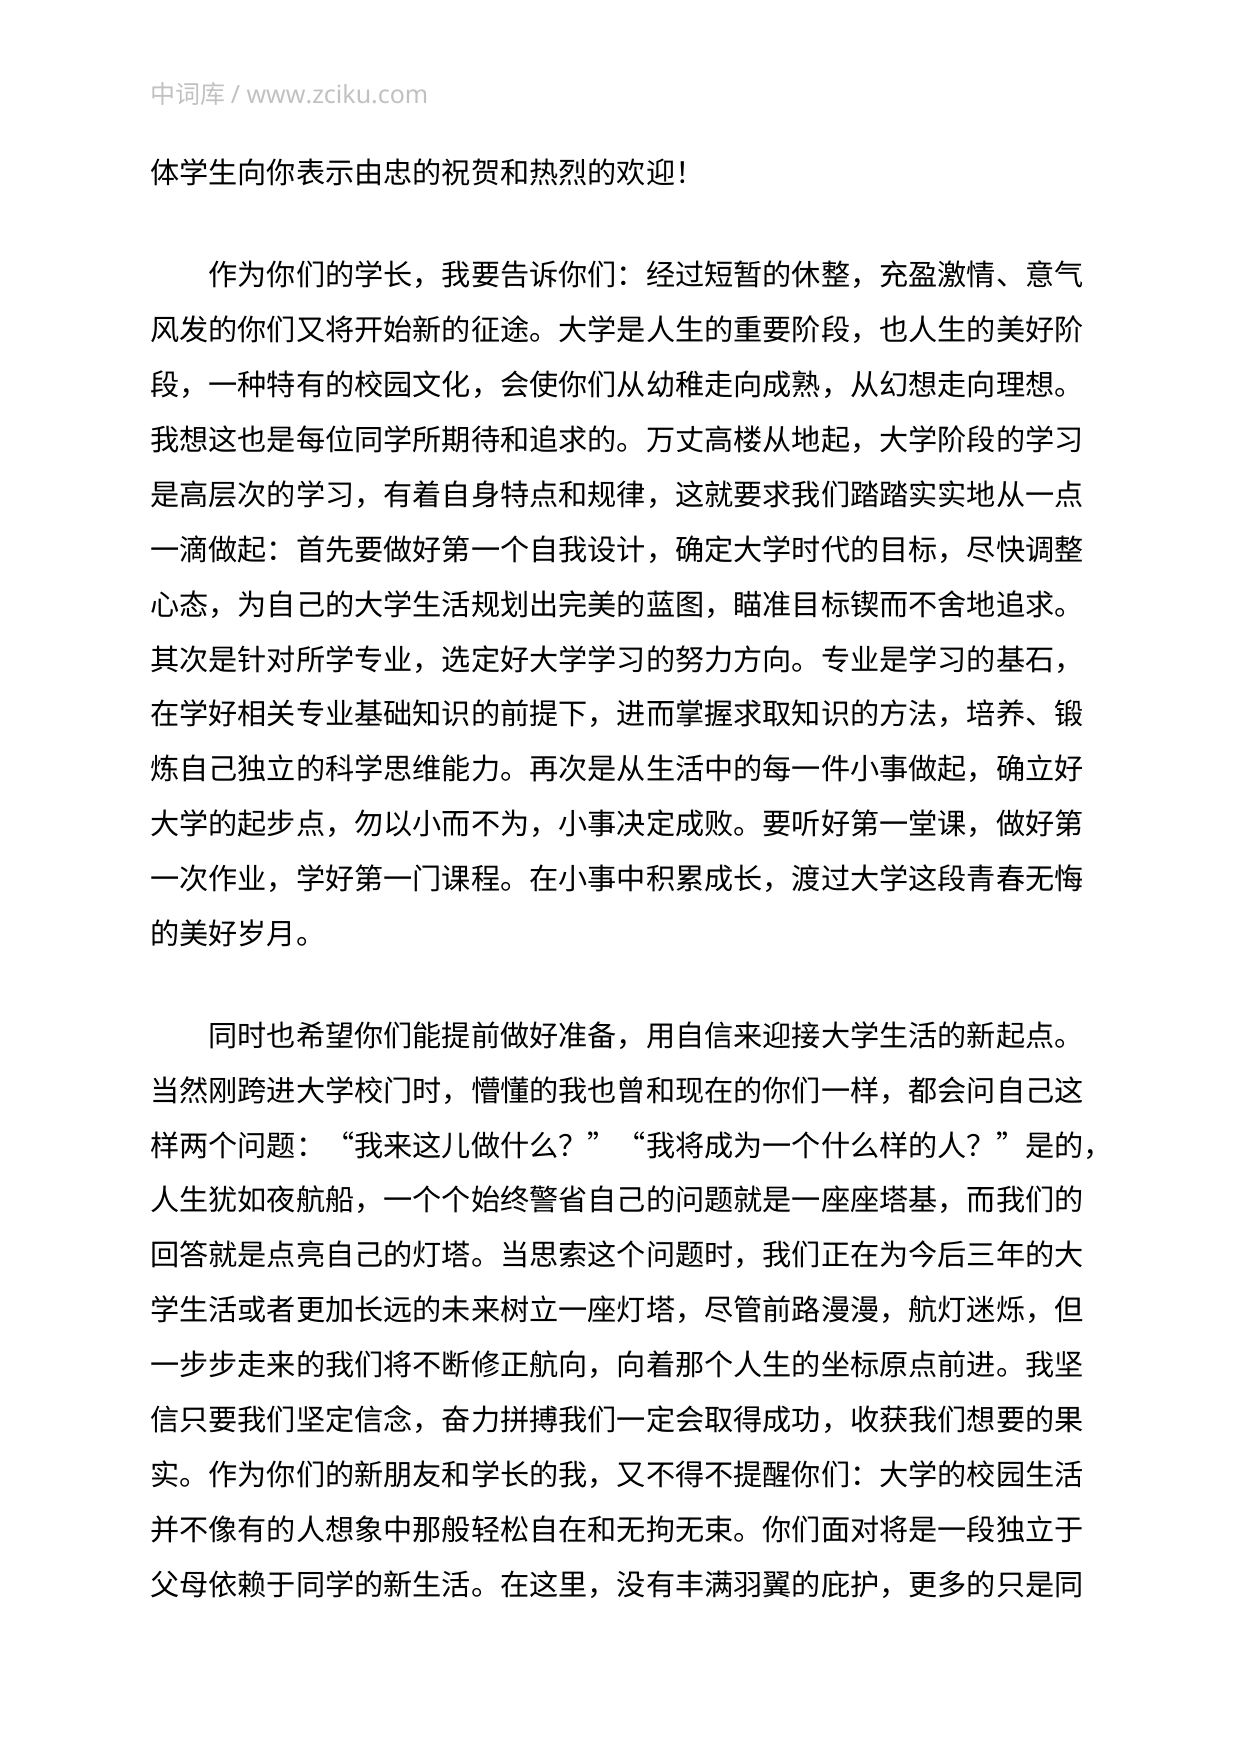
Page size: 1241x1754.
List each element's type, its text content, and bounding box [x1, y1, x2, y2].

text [150, 150, 1090, 192]
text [150, 1012, 1090, 1603]
text 作为你们的学长，我要告诉你们：经过短暂的休整，充盈激情、意气风发的你们又将开始新的征途。大学是人生的重要阶段，也人生的美好阶段，一种特有的校园文化，会使你们从幼稚走向成熟，从幻想走向理想。我想这也是每位同学所期待和追求的。万丈高楼从地起，大学阶段的学习是高层次的学习，有着自身特点和规律，这就要求我们踏踏实实地从一点一滴做起：首先要做好第一个自我设计，确定大学时代的目标，尽快调整心态，为自己的大学生活规划出完美的蓝图，瞄准目标锲而不舍地追求。其次是针对所学专业，选定好大学学习的努力方向。专业是学习的基石，在学好相关专业基础知识的前提下，进而掌握求取知识的方法，培养、锻炼自己独立的科学思维能力。再次是从生活中的每一件小事做起，确立好大学的起步点，勿以小而不为，小事决定成败。要听好第一堂课，做好第一次作业，学好第一门课程。在小事中积累成长，渡过大学这段青春无悔的美好岁月。 [150, 252, 1090, 953]
